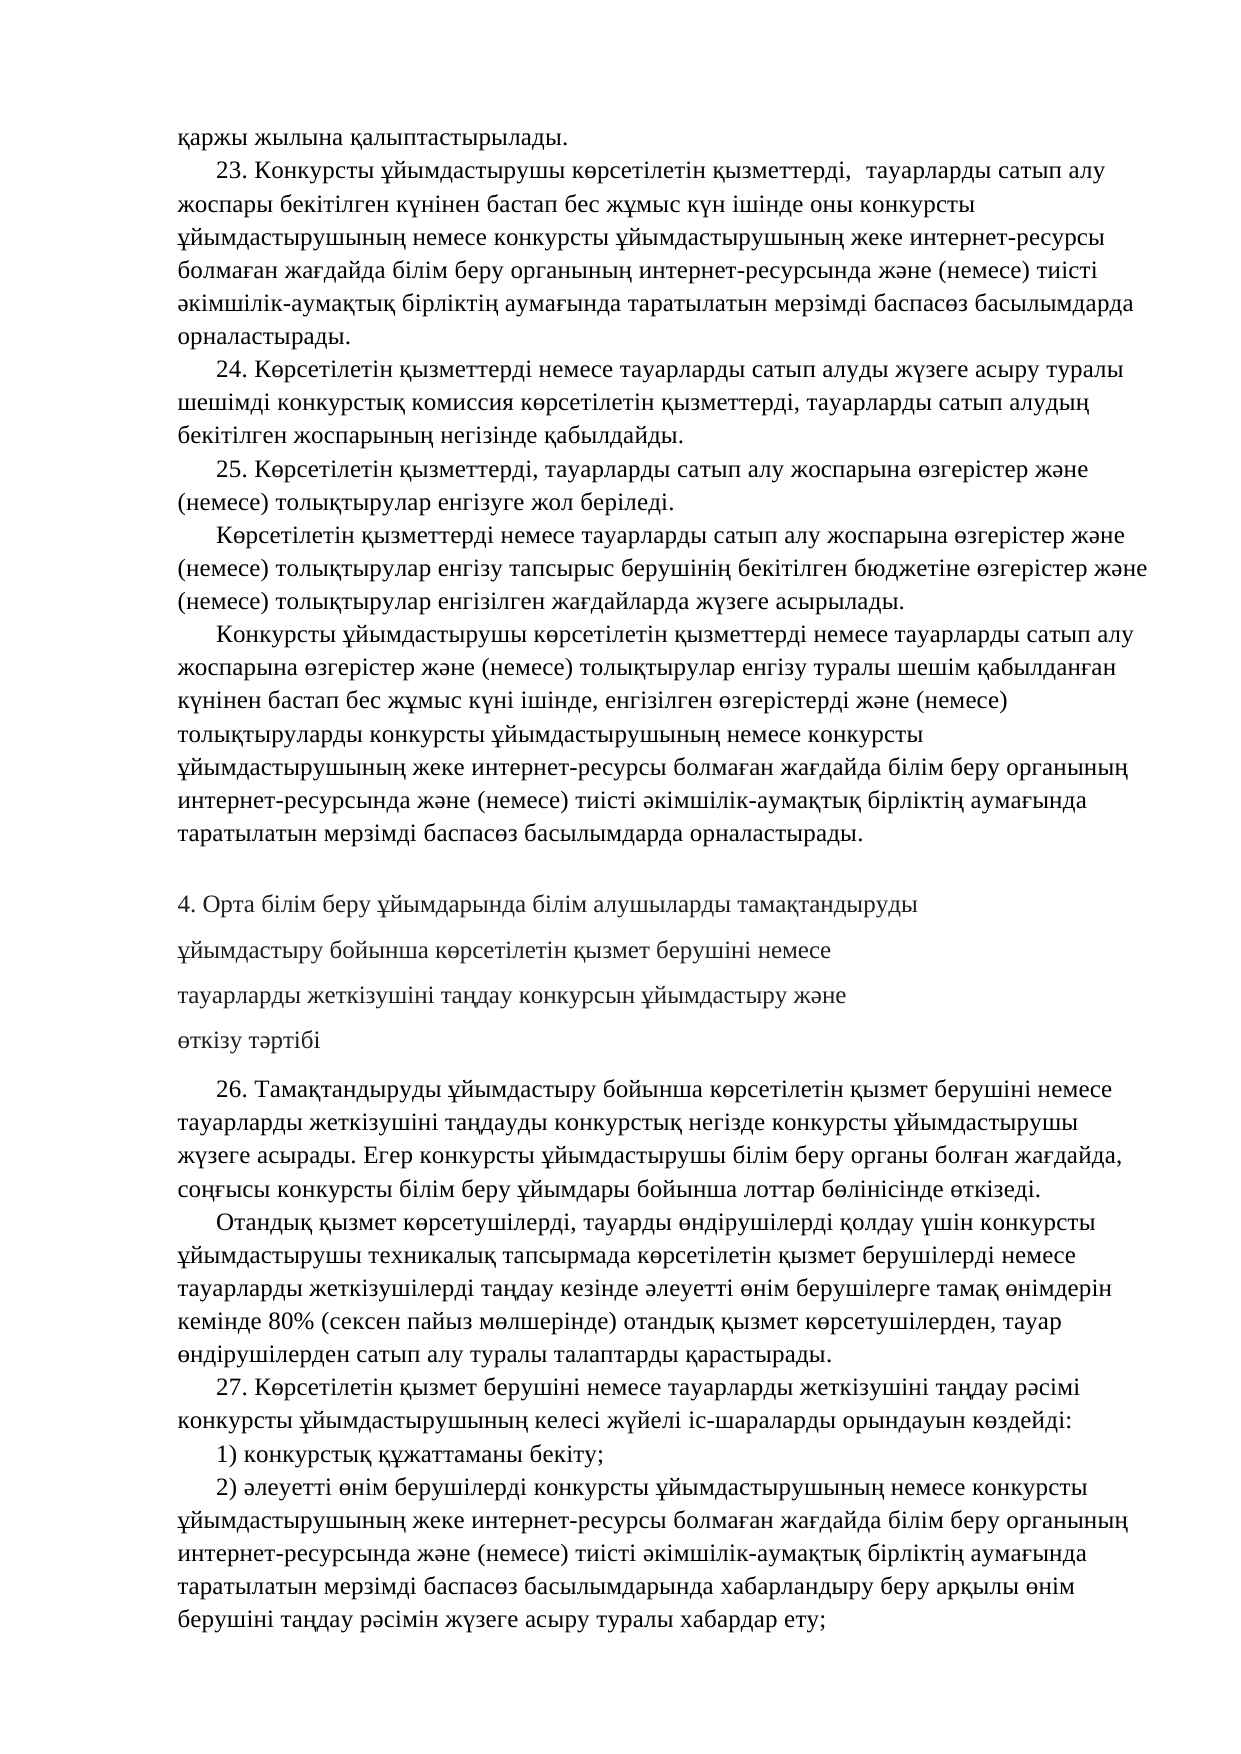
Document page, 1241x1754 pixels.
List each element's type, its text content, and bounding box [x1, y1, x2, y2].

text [177, 1070, 1152, 1633]
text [177, 118, 1152, 847]
text 4. Орта білім беру ұйымдарында білім алушыларды тамақтандыруды ұйымдастыру бойынша көрсетілетін қызмет берушіні немесе тауарларды жеткізушіні таңдау конкурсын ұйымдастыру және өткізу тәртібі [177, 873, 1152, 1054]
